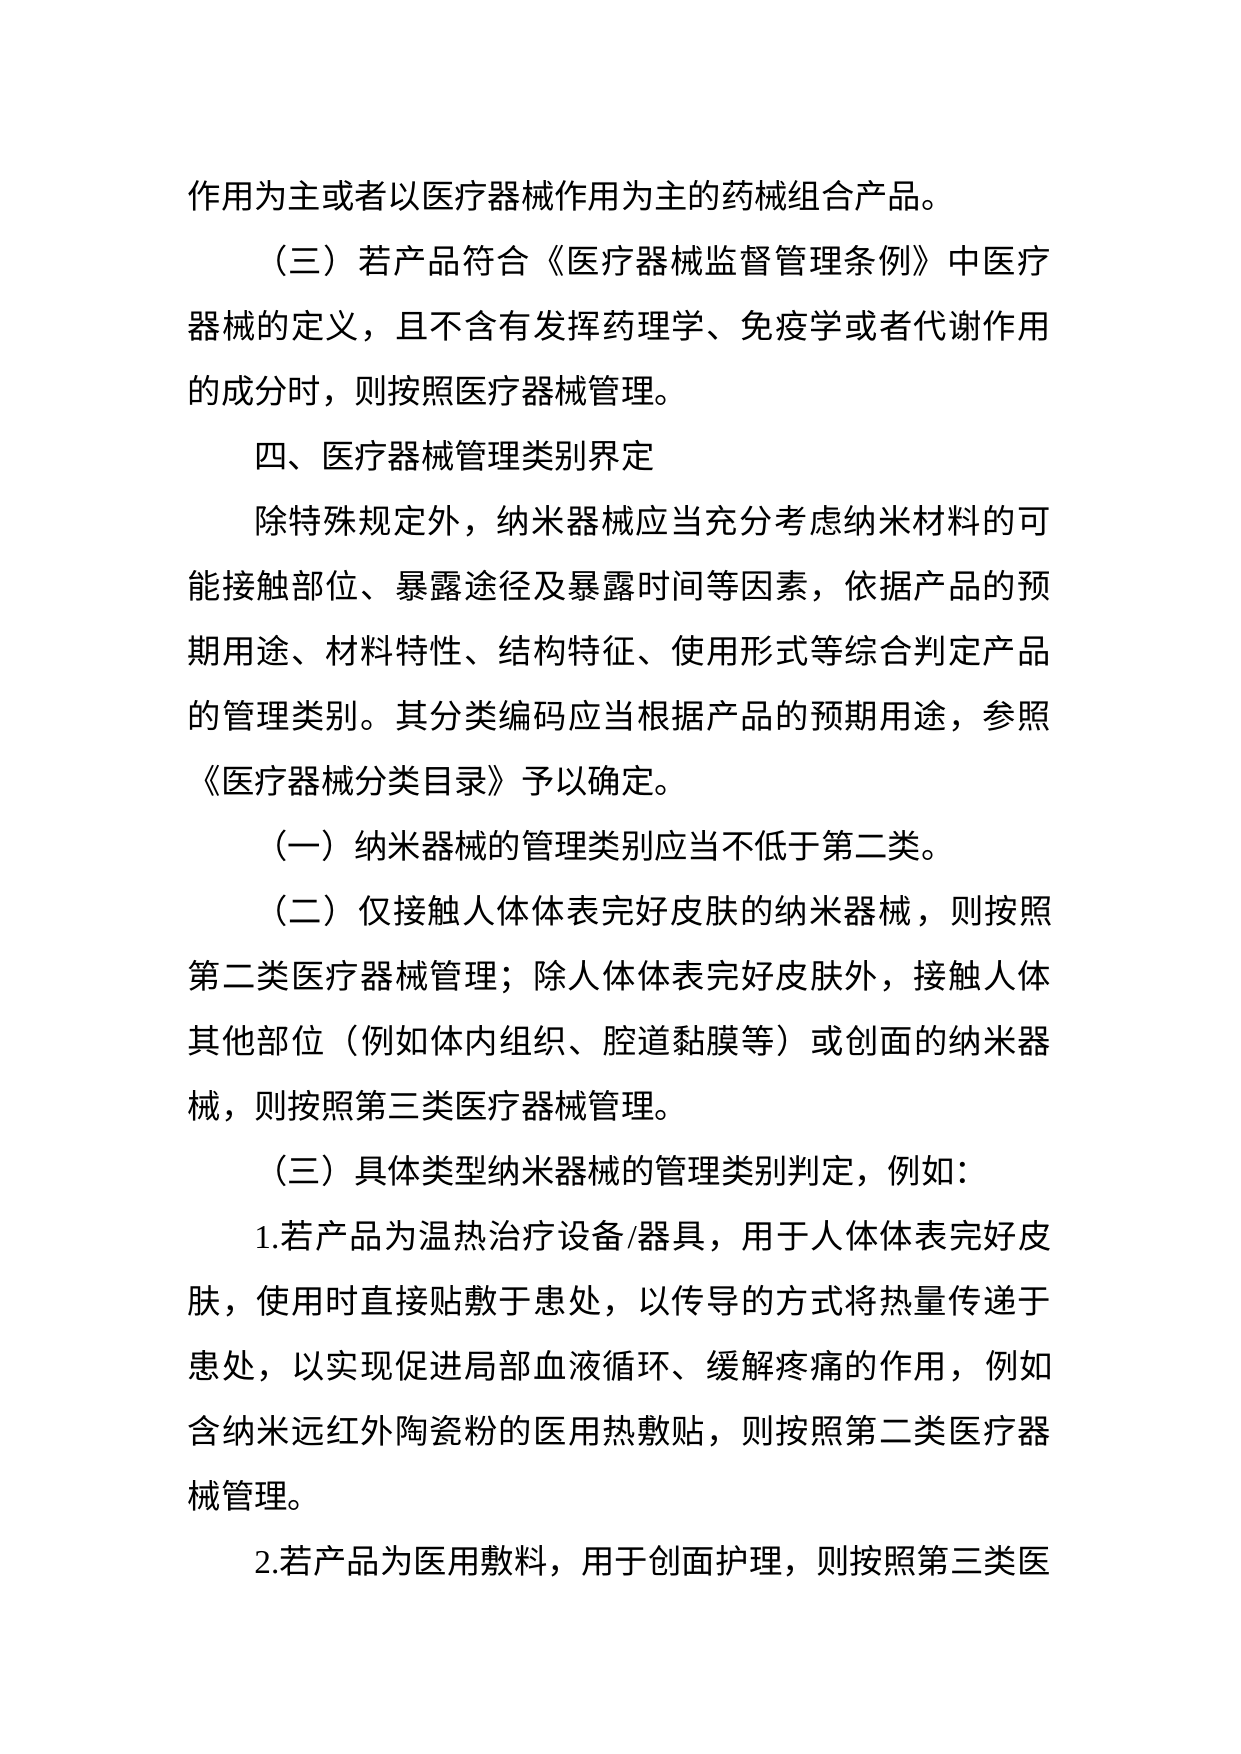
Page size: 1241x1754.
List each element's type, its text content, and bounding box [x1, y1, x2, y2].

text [187, 162, 1053, 227]
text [187, 1527, 1053, 1592]
text （二）仅接触人体体表完好皮肤的纳米器械，则按照第二类医疗器械管理；除人体体表完好皮肤外，接触人体其他部位（例如体内组织、腔道黏膜等）或创面的纳米器械，则按照第三类医疗器械管理。 [187, 877, 1053, 1137]
text 1.若产品为温热治疗设备/器具，用于人体体表完好皮肤，使用时直接贴敷于患处，以传导的方式将热量传递于患处，以实现促进局部血液循环、缓解疼痛的作用，例如含纳米远红外陶瓷粉的医用热敷贴，则按照第二类医疗器械管理。 [187, 1202, 1053, 1527]
text （三）若产品符合《医疗器械监督管理条例》中医疗器械的定义，且不含有发挥药理学、免疫学或者代谢作用的成分时，则按照医疗器械管理。 [187, 227, 1053, 422]
text （一）纳米器械的管理类别应当不低于第二类。 [187, 812, 1053, 877]
text （三）具体类型纳米器械的管理类别判定，例如： [187, 1137, 1053, 1202]
text 四、医疗器械管理类别界定 [187, 422, 1053, 487]
text 除特殊规定外，纳米器械应当充分考虑纳米材料的可能接触部位、暴露途径及暴露时间等因素，依据产品的预期用途、材料特性、结构特征、使用形式等综合判定产品的管理类别。其分类编码应当根据产品的预期用途，参照《医疗器械分类目录》予以确定。 [187, 487, 1053, 812]
